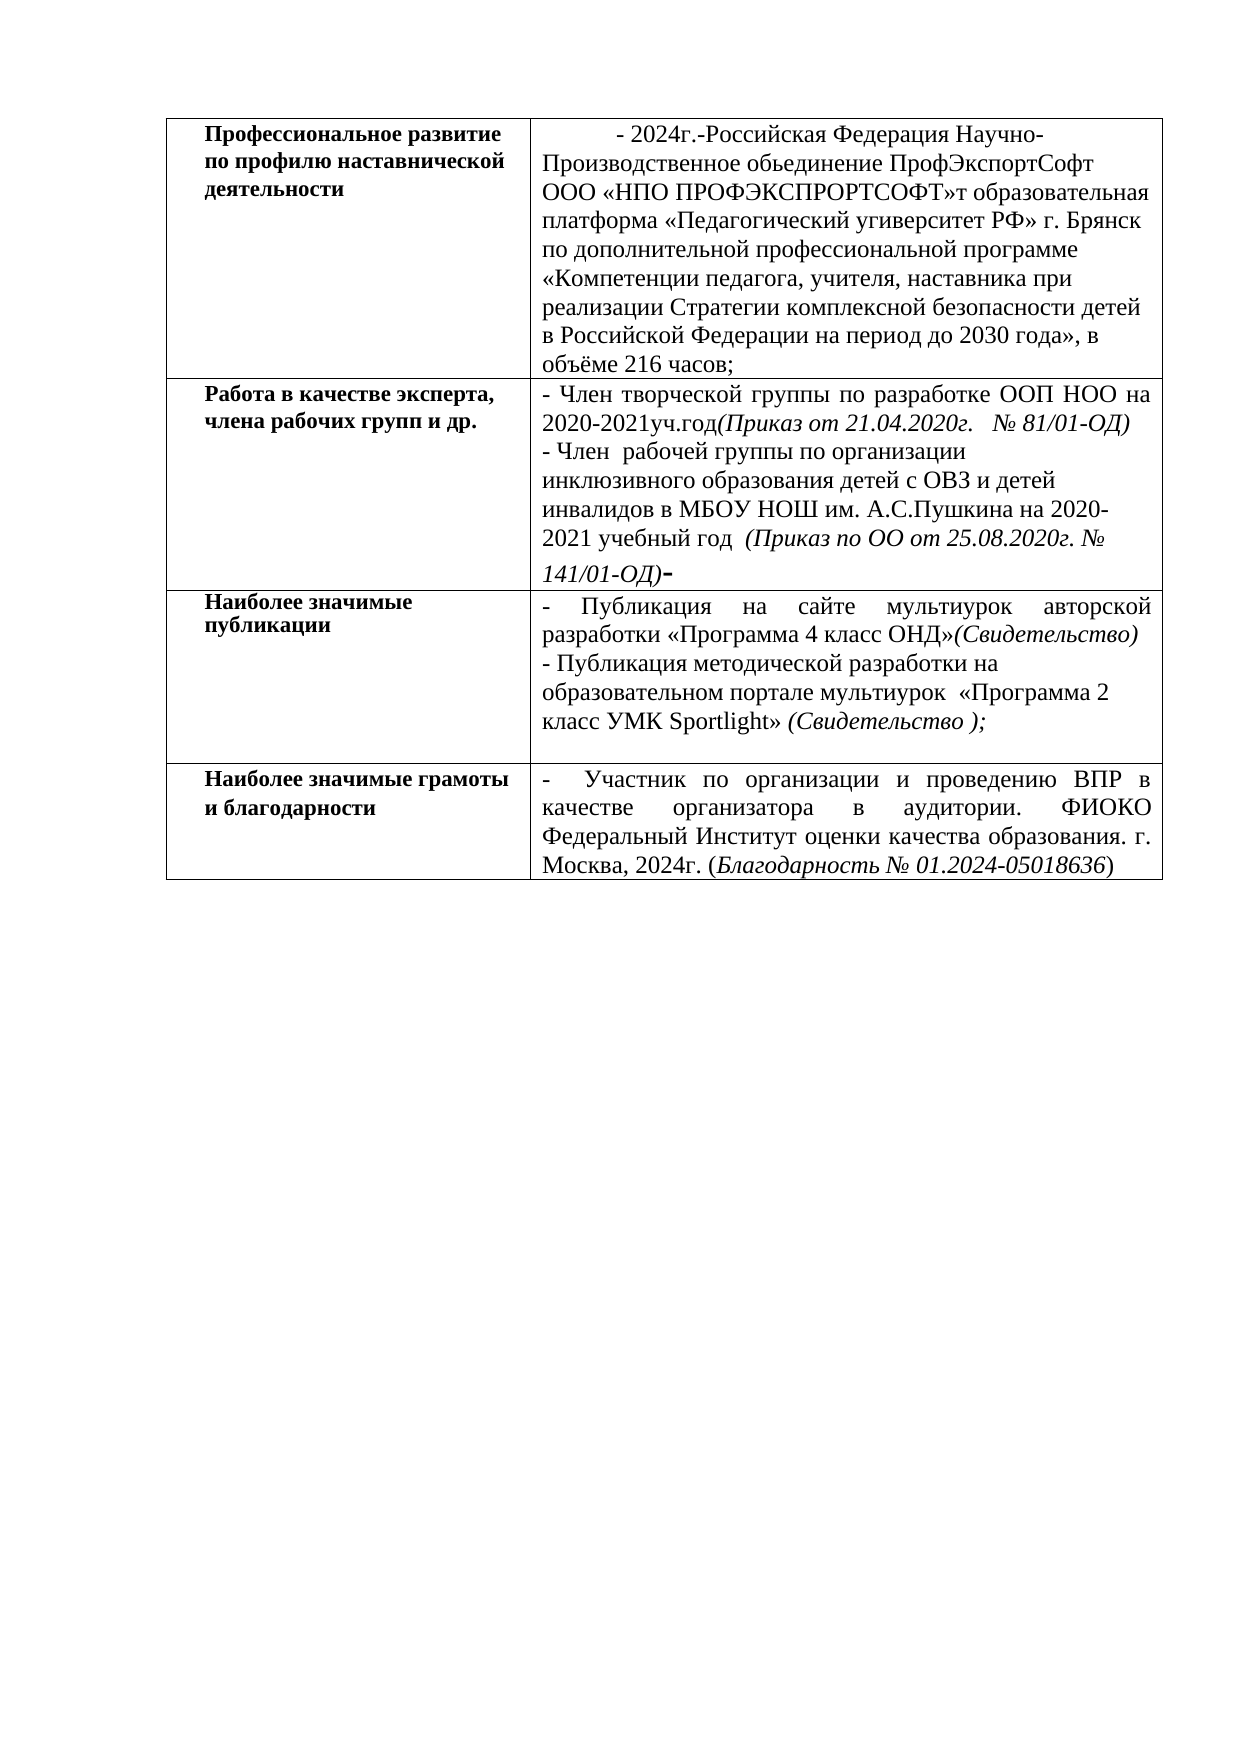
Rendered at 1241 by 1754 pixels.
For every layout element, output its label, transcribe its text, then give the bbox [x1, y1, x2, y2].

table_cell Работа в качестве эксперта, члена рабочих групп и др. [167, 379, 530, 590]
table_cell Наиболее значимые грамоты и благодарности [167, 764, 530, 879]
table_cell - Член творческой группы по разработке ООП НОО на 2020-2021уч.год(Приказ от 21.04.2020г. № 81/01-ОД) - Член рабочей группы по организации инклюзивного образования детей с ОВЗ и детей инвалидов в МБОУ НОШ им. А.С.Пушкина на 2020-2021 учебный год (Приказ по ОО от 25.08.2020г. № 141/01-ОД)- [531, 379, 1162, 590]
table_cell - 2024г.-Российская Федерация Научно- Производственное обьединение ПрофЭкспортСофт ООО «НПО ПРОФЭКСПРОРТСОФТ»т образовательная платформа «Педагогический угиверситет РФ» г. Брянск по дополнительной профессиональной программе «Компетенции педагога, учителя, наставника при реализации Стратегии комплексной безопасности детей в Российской Федерации на период до 2030 года», в объёме 216 часов; [531, 119, 1162, 378]
table_cell Профессиональное развитие по профилю наставнической деятельности [167, 119, 530, 378]
table_cell Наиболее значимые публикации [167, 591, 530, 763]
table_cell - Публикация на сайте мультиурок авторской разработки «Программа 4 класс ОНД»(Свидетельство) - Публикация методической разработки на образовательном портале мультиурок «Программа 2 класс УМК Sportlight» (Свидетельство ); [531, 591, 1162, 763]
table_cell - Участник по организации и проведению ВПР в качестве организатора в аудитории. ФИОКО Федеральный Институт оценки качества образования. г. Москва, 2024г. (Благодарность № 01.2024-05018636) [531, 764, 1162, 879]
